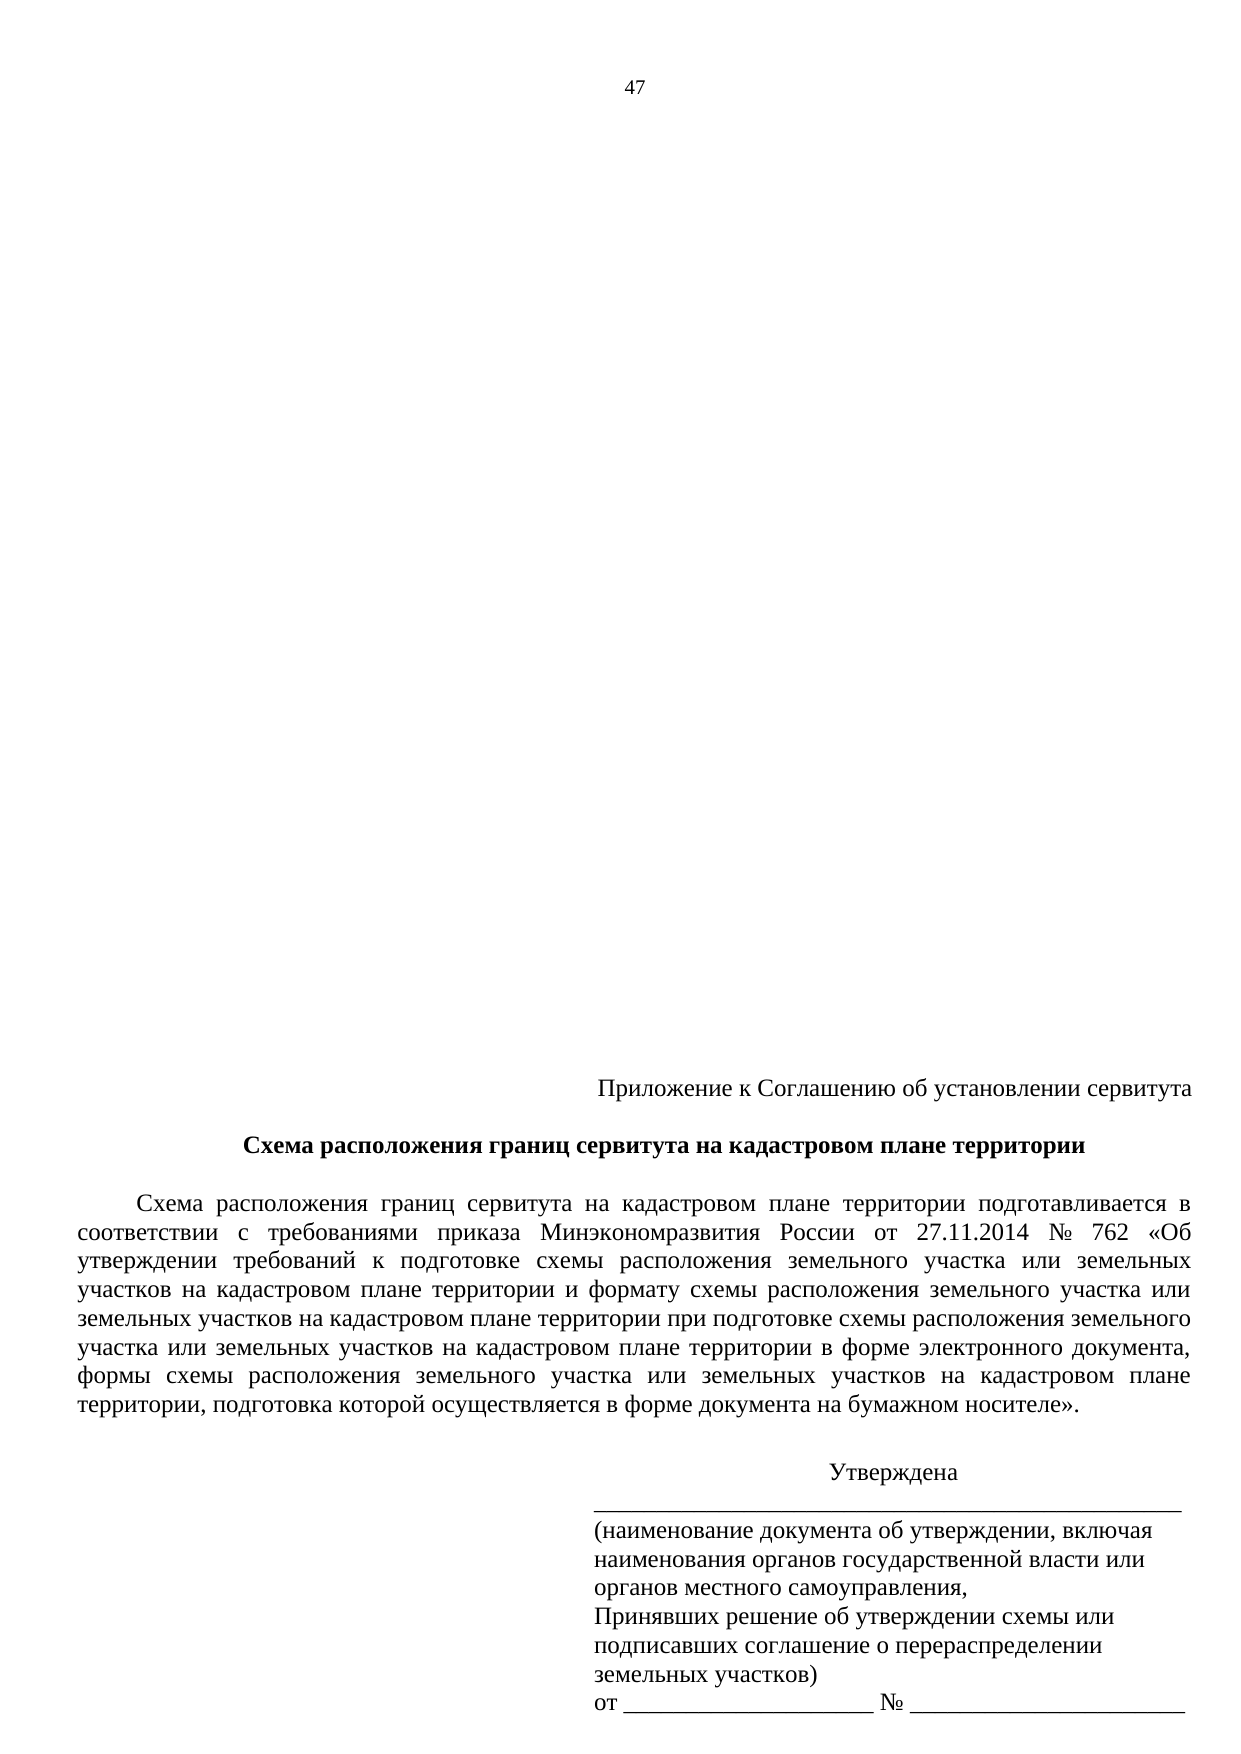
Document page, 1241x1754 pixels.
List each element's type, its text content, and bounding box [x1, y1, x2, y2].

text Схема расположения границ сервитута на кадастровом плане территории подготавливается в соответствии с требованиями приказа Минэкономразвития России от 27.11.2014 № 762 «Об утверждении требований к подготовке схемы расположения земельного участка или земельных участков на кадастровом плане территории и формату схемы расположения земельного участка или земельных участков на кадастровом плане территории при подготовке схемы расположения земельного участка или земельных участков на кадастровом плане территории в форме электронного документа, формы схемы расположения земельного участка или земельных участков на кадастровом плане территории, подготовка которой осуществляется в форме документа на бумажном носителе». [77, 1188, 1192, 1418]
text Принявших решение об утверждении схемы или подписавших соглашение о перераспределении земельных участков) от ____________________ № ______________________ [594, 1601, 1192, 1716]
text Приложение к Соглашению об установлении сервитута [77, 1073, 1192, 1102]
text _______________________________________________ (наименование документа об утверждении, включая наименования органов государственной власти или органов местного самоуправления, [594, 1486, 1192, 1601]
text Схема расположения границ сервитута на кадастровом плане территории [77, 1130, 1192, 1159]
text Утверждена [594, 1457, 1192, 1486]
